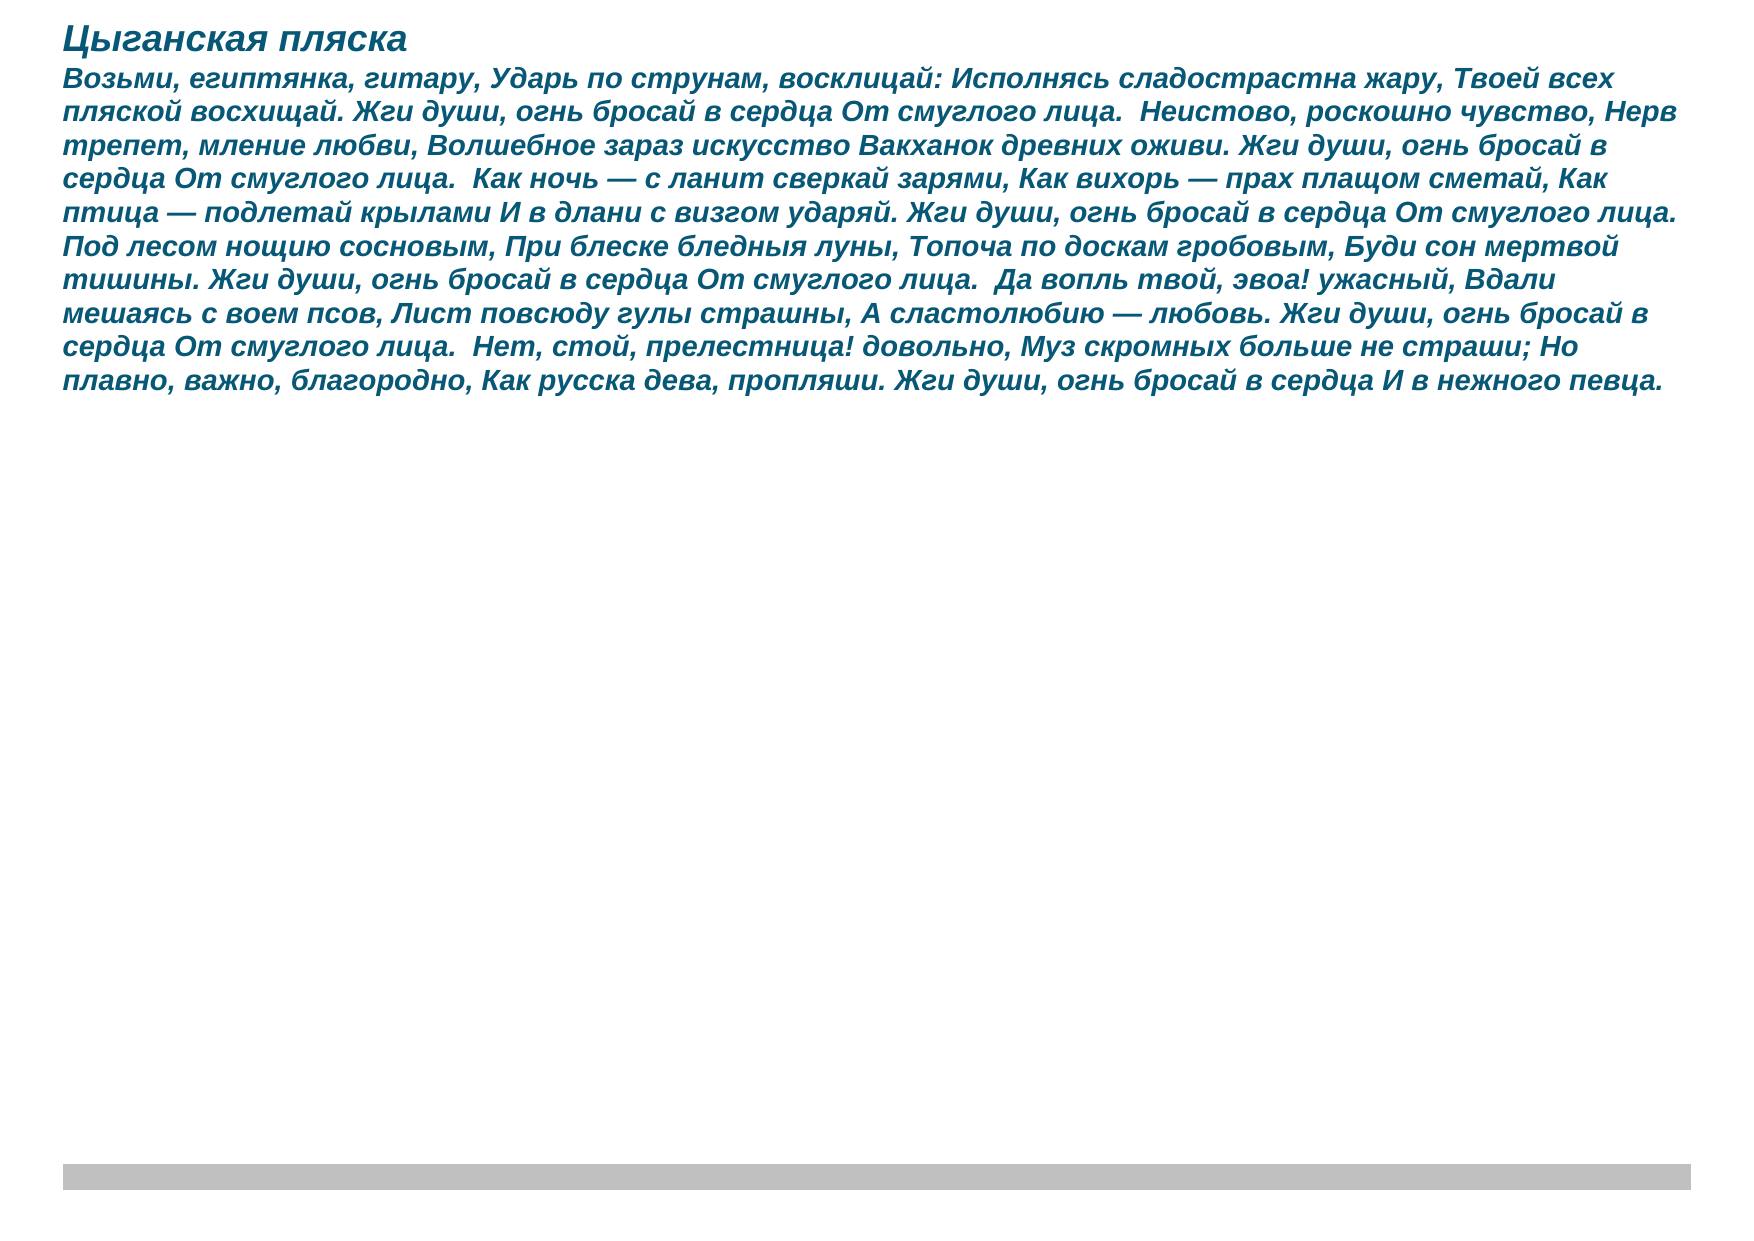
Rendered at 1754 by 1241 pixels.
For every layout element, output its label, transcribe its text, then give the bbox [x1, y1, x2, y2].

subtitle Цыганская пляска [62, 17, 1691, 60]
text Возьми, египтянка, гитару, [62, 61, 1691, 396]
